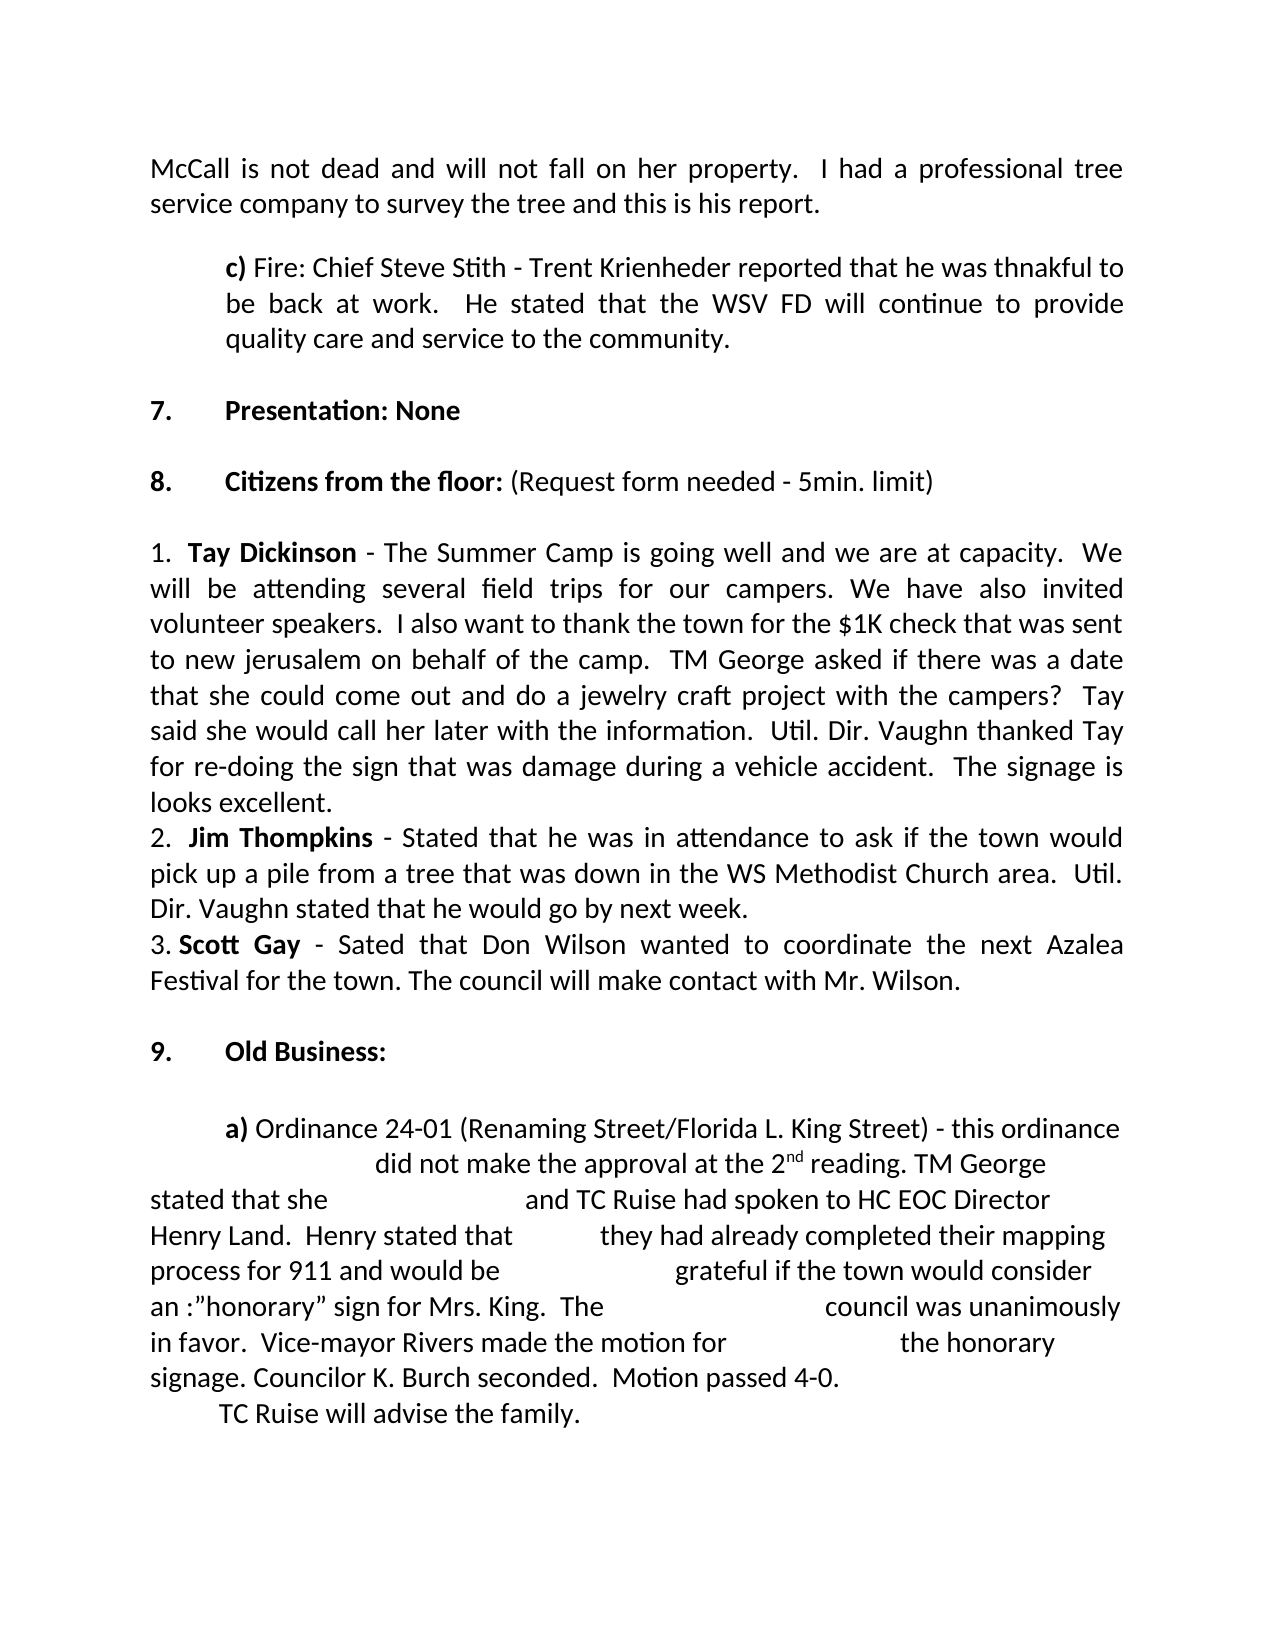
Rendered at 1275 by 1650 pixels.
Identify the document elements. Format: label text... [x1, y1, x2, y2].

list Scott Gay - Sated that Don Wilson wanted to coordinate the next Azalea Festival for the town. The council will make contact with Mr. Wilson. [150, 926, 1125, 997]
list Tay Dickinson - The Summer Camp is going well and we are at capacity. We will be attending several field trips for our campers. We have also invited volunteer speakers. I also want to thank the town for the $1K check that was sent to new jerusalem on behalf of the camp. TM George asked if there was a date that she could come out and do a jewelry craft project with the campers? Tay said she would call her later with the information. Util. Dir. Vaughn thanked Tay for re-doing the sign that was damage during a vehicle accident. The signage is looks excellent. [150, 534, 1125, 819]
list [150, 150, 1125, 221]
list Ordinance 24-01 (Renaming Street/Florida L. King Street) - this ordinance did not make the approval at the 2nd reading. TM George stated that she and TC Ruise had spoken to HC EOC Director Henry Land. Henry stated that they had already completed their mapping process for 911 and would be grateful if the town would consider an :”honorary” sign for Mrs. King. The council was unanimously in favor. Vice-mayor Rivers made the motion for the honorary signage. Councilor K. Burch seconded. Motion passed 4-0. [150, 1110, 1125, 1395]
list TC Ruise will advise the family. [219, 1395, 1125, 1431]
list Jim Thompkins - Stated that he was in attendance to ask if the town would pick up a pile from a tree that was down in the WS Methodist Church area. Util. Dir. Vaughn stated that he would go by next week. [150, 819, 1125, 926]
list Old Business: [150, 1033, 1125, 1069]
list Presentation: None [150, 392, 1125, 427]
list c) Fire: Chief Steve Stith - Trent Krienheder reported that he was thnakful to be back at work. He stated that the WSV FD will continue to provide quality care and service to the community. [225, 249, 1125, 356]
list Citizens from the floor: (Request form needed - 5min. limit) [150, 463, 1125, 499]
